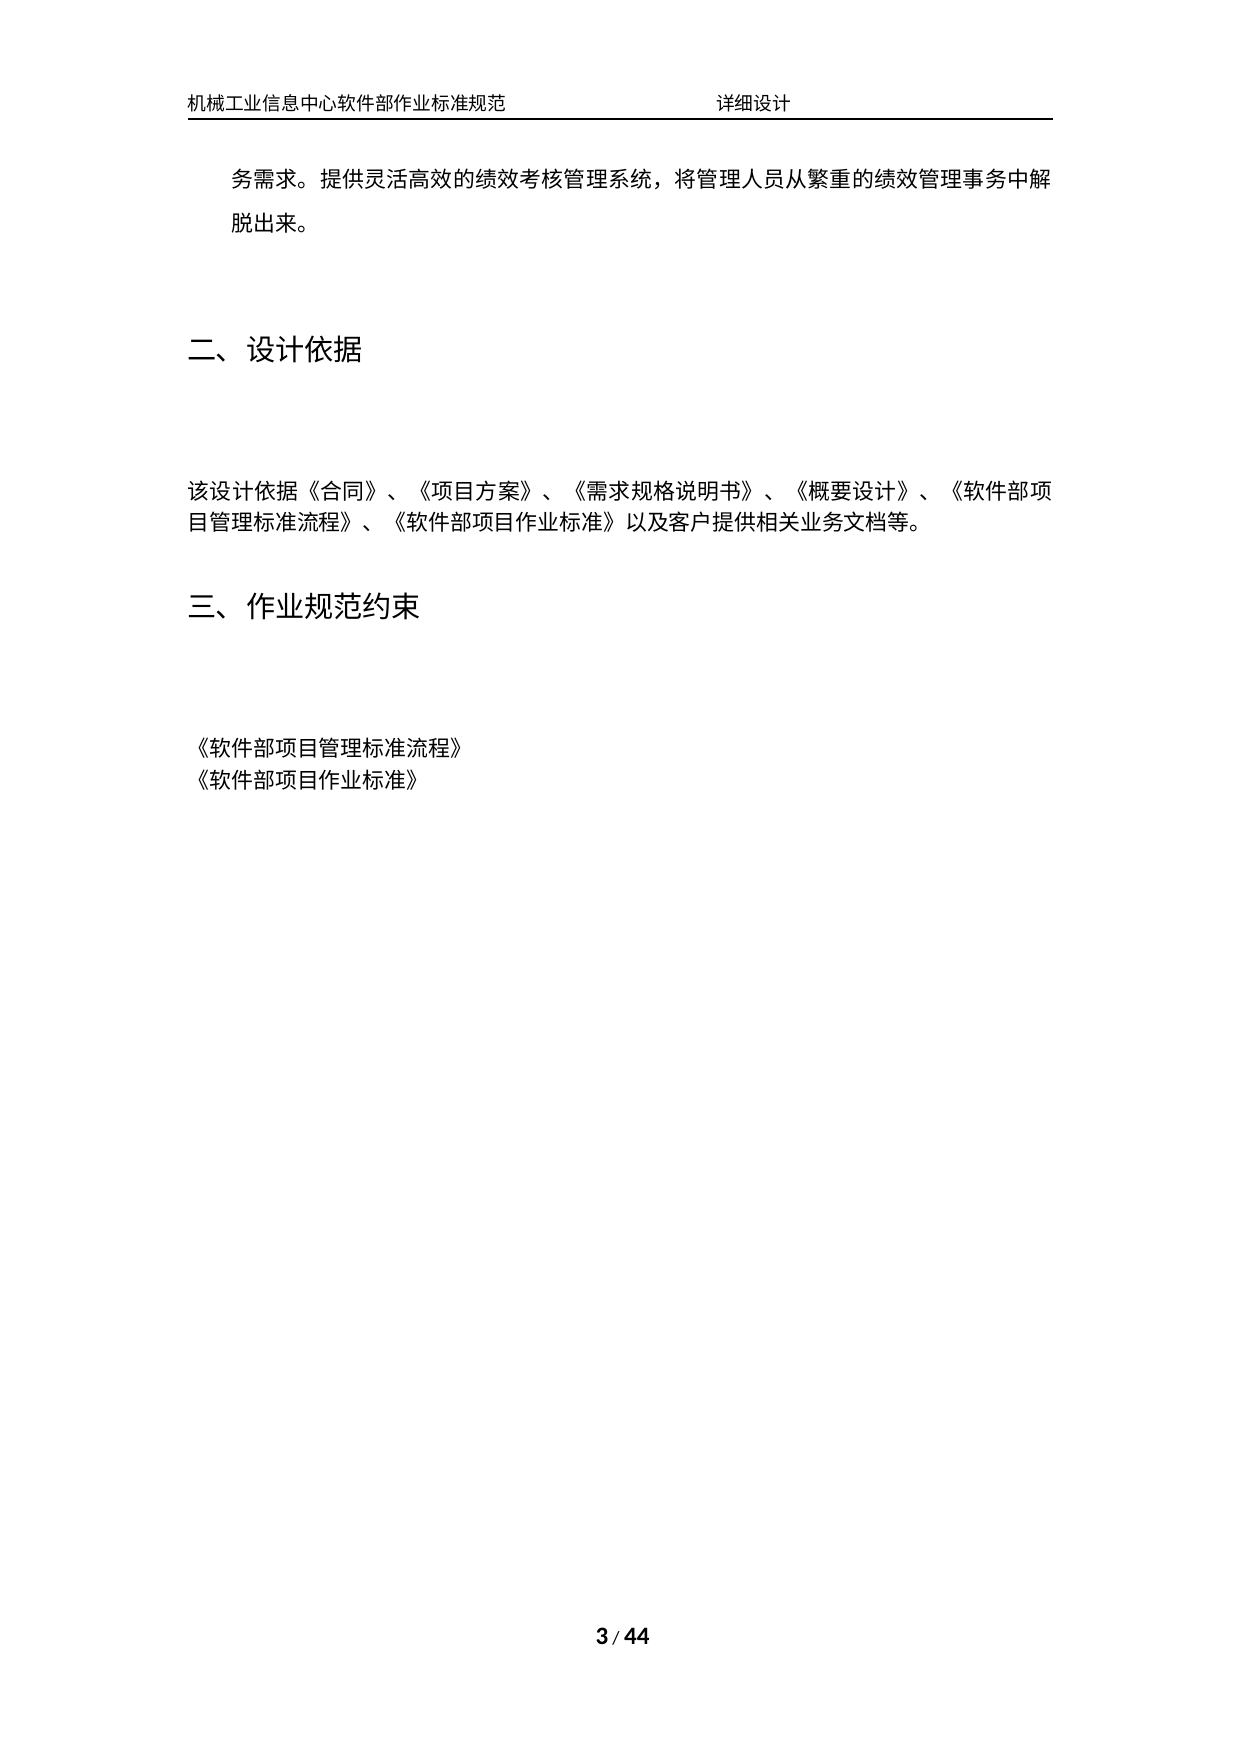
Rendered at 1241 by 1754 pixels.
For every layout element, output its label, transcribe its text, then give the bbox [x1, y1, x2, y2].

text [231, 162, 1053, 238]
text 该设计依据《合同》、《项目方案》、《需求规格说明书》、《概要设计》、《软件部项目管理标准流程》、《软件部项目作业标准》以及客户提供相关业务文档等。 [187, 474, 1053, 537]
subtitle 设计依据 [187, 315, 1053, 380]
text 《软件部项目管理标准流程》 [187, 731, 1053, 763]
subtitle 作业规范约束 [187, 572, 1053, 637]
text 《软件部项目作业标准》 [187, 763, 1053, 795]
